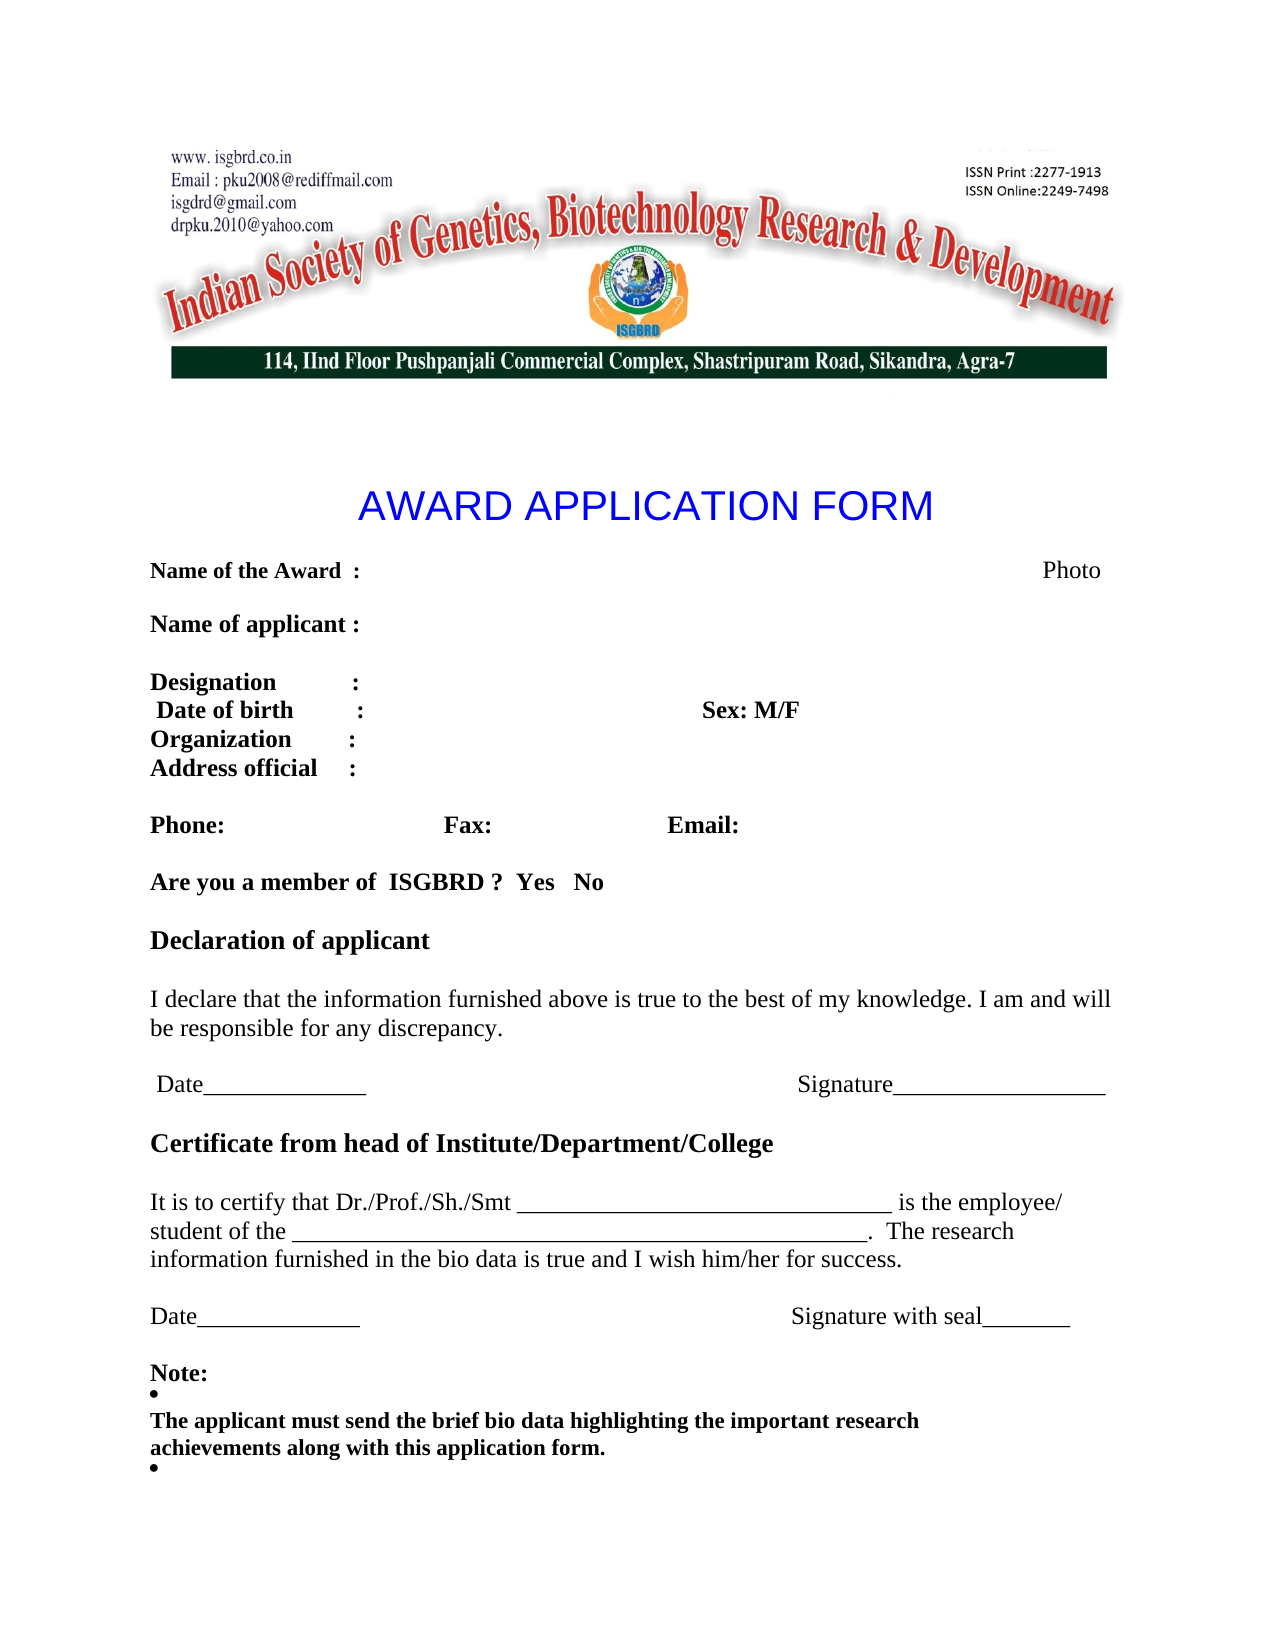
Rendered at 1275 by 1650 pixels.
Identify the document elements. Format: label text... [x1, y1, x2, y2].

text Organization : [150, 724, 1125, 753]
text Name of applicant : [150, 609, 1125, 638]
text I declare that the information furnished above is true to the best of my knowledge. I am and will [150, 984, 1125, 1013]
text AWARD APPLICATION FORM [150, 481, 1125, 529]
text The applicant must send the brief bio data highlighting the important research [150, 1408, 1125, 1434]
text It is to certify that Dr./Prof./Sh./Smt ______________________________ is the employee/ [150, 1187, 1125, 1216]
text information furnished in the bio data is true and I wish him/her for success. [150, 1244, 1125, 1273]
text Name of the Award : Photo [150, 556, 1125, 584]
text Date_____________ Signature with seal_______ [150, 1301, 1125, 1330]
text Certificate from head of Institute/Department/College [150, 1127, 1125, 1158]
text Note: [150, 1358, 1125, 1387]
text be responsible for any discrepancy. [150, 1013, 1125, 1042]
text Are you a member of ISGBRD ? Yes No [150, 867, 1125, 896]
text  [150, 1460, 1125, 1481]
text Date_____________ Signature_________________ [150, 1069, 1125, 1098]
text  [150, 1387, 1125, 1408]
picture [150, 150, 1125, 457]
text Declaration of applicant [150, 924, 1125, 955]
text achievements along with this application form. [150, 1434, 1125, 1460]
text Address official : [150, 753, 1125, 782]
text Designation : [150, 667, 1125, 696]
text Date of birth : Sex: M/F [150, 696, 1125, 724]
text Phone: Fax: Email: [150, 811, 1125, 839]
text student of the ______________________________________________. The research [150, 1216, 1125, 1244]
